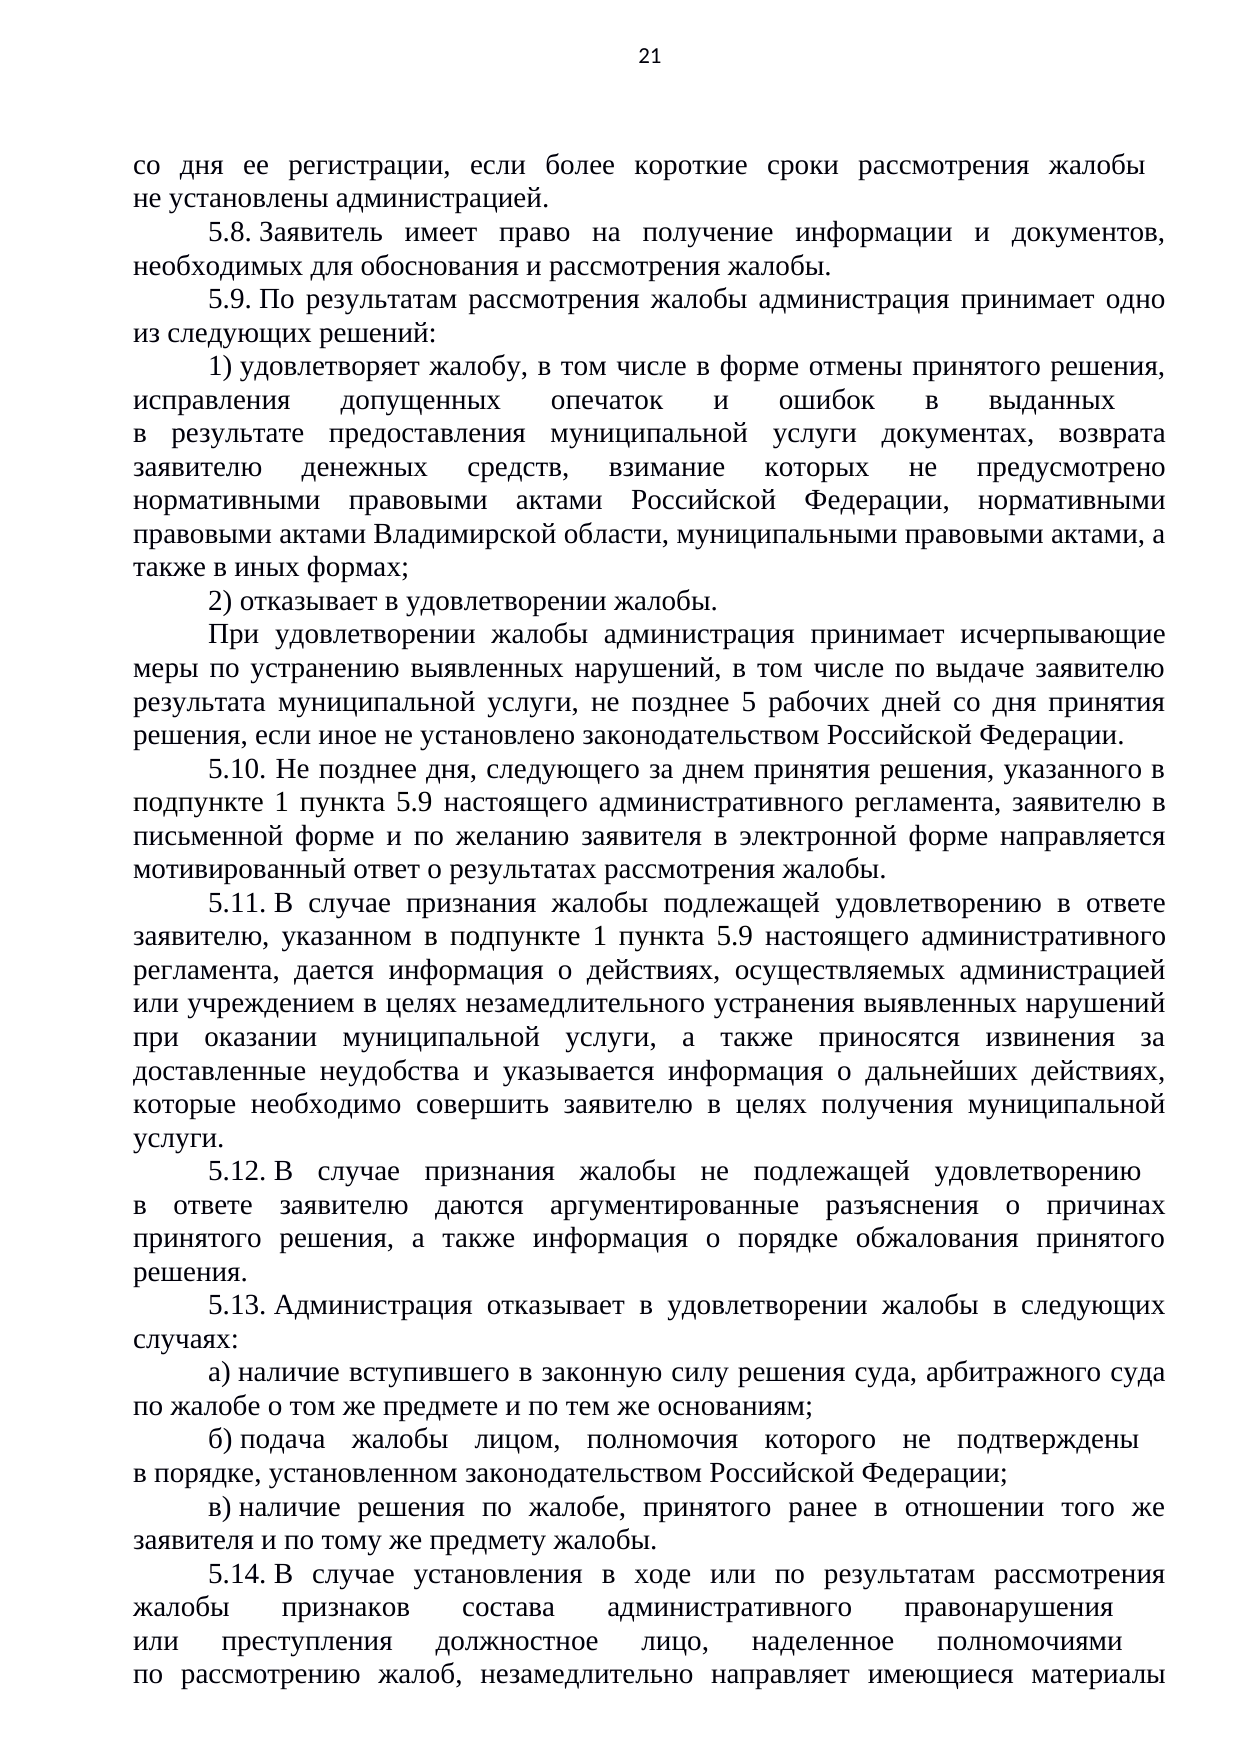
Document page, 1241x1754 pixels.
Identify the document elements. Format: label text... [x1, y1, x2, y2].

text 5.13. Администрация отказывает в удовлетворении жалобы в следующих случаях: [133, 1287, 1166, 1354]
text При удовлетворении жалобы администрация принимает исчерпывающие меры по устранению выявленных нарушений, в том числе по выдаче заявителю результата муниципальной услуги, не позднее 5 рабочих дней со дня принятия решения, если иное не установлено законодательством Российской Федерации. [133, 617, 1166, 751]
text 5.10. Не позднее дня, следующего за днем принятия решения, указанного в подпункте 1 пункта 5.9 настоящего административного регламента, заявителю в письменной форме и по желанию заявителя в электронной форме направляется мотивированный ответ о результатах рассмотрения жалобы. [133, 751, 1166, 885]
text 2) отказывает в удовлетворении жалобы. [133, 583, 1166, 617]
text 5.11. В случае признания жалобы подлежащей удовлетворению в ответе заявителю, указанном в подпункте 1 пункта 5.9 настоящего административного регламента, дается информация о действиях, осуществляемых администрацией или учреждением в целях незамедлительного устранения выявленных нарушений при оказании муниципальной услуги, а также приносятся извинения за доставленные неудобства и указывается информация о дальнейших действиях, которые необходимо совершить заявителю в целях получения муниципальной услуги. [133, 885, 1166, 1153]
text в) наличие решения по жалобе, принятого ранее в отношении того же заявителя и по тому же предмету жалобы. [133, 1489, 1166, 1556]
text 5.12. В случае признания жалобы не подлежащей удовлетворению в ответе заявителю даются аргументированные разъяснения о причинах принятого решения, а также информация о порядке обжалования принятого решения. [133, 1153, 1166, 1287]
text 5.8. Заявитель имеет право на получение информации и документов, необходимых для обоснования и рассмотрения жалобы. [133, 214, 1166, 281]
text 1) удовлетворяет жалобу, в том числе в форме отмены принятого решения, исправления допущенных опечаток и ошибок в выданных в результате предоставления муниципальной услуги документах, возврата заявителю денежных средств, взимание которых не предусмотрено нормативными правовыми актами Российской Федерации, нормативными правовыми актами Владимирской области, муниципальными правовыми актами, а также в иных формах; [133, 348, 1166, 583]
text б) подача жалобы лицом, полномочия которого не подтверждены в порядке, установленном законодательством Российской Федерации; [133, 1422, 1166, 1489]
text 5.9. По результатам рассмотрения жалобы администрация принимает одно из следующих решений: [133, 281, 1166, 348]
text а) наличие вступившего в законную силу решения суда, арбитражного суда по жалобе о том же предмете и по тем же основаниям; [133, 1354, 1166, 1422]
